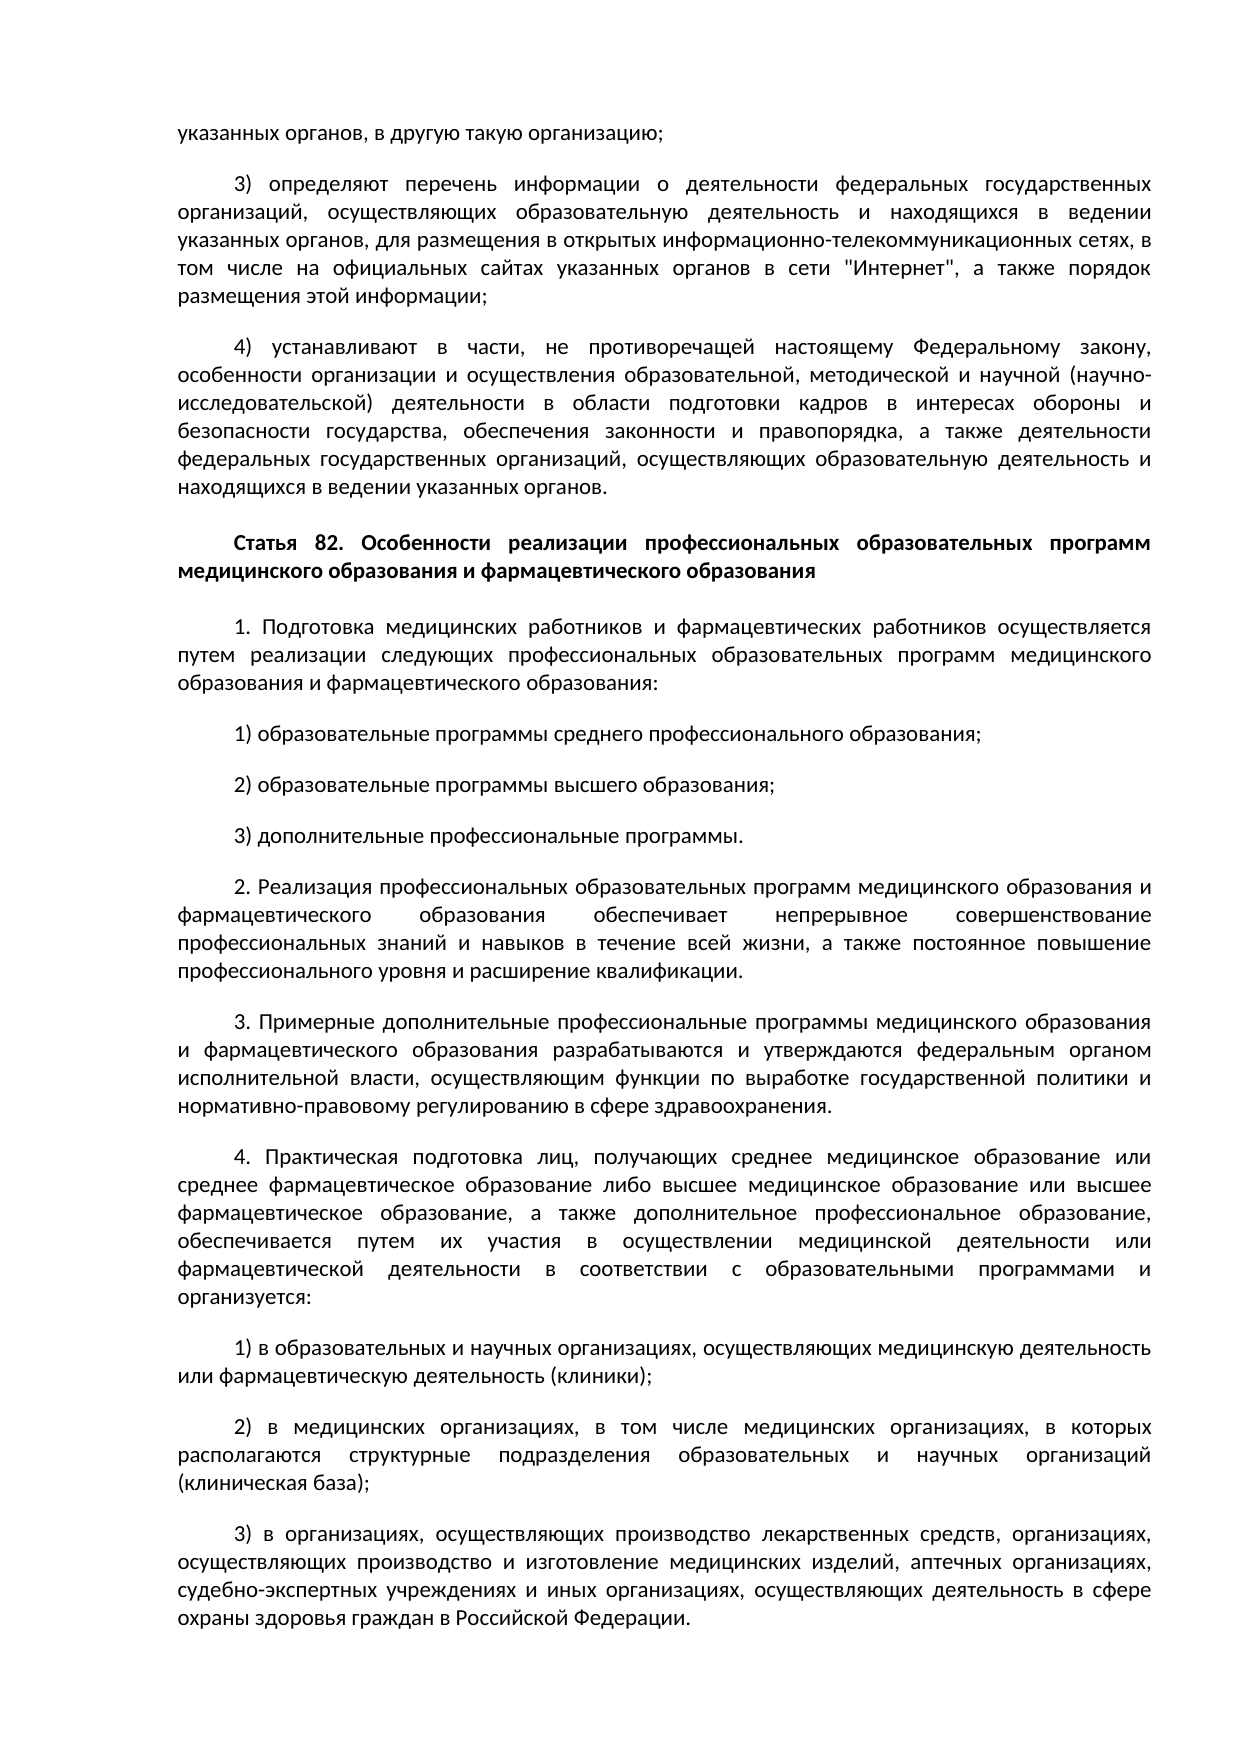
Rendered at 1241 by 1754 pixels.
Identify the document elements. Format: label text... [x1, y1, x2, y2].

text 4) устанавливают в части, не противоречащей настоящему Федеральному закону, особенности организации и осуществления образовательной, методической и научной (научно-исследовательской) деятельности в области подготовки кадров в интересах обороны и безопасности государства, обеспечения законности и правопорядка, а также деятельности федеральных государственных организаций, осуществляющих образовательную деятельность и находящихся в ведении указанных органов. [177, 332, 1152, 500]
text 2) в медицинских организациях, в том числе медицинских организациях, в которых располагаются структурные подразделения образовательных и научных организаций (клиническая база); [177, 1412, 1152, 1496]
text 1. Подготовка медицинских работников и фармацевтических работников осуществляется путем реализации следующих профессиональных образовательных программ медицинского образования и фармацевтического образования: [177, 612, 1152, 696]
text 3) в организациях, осуществляющих производство лекарственных средств, организациях, осуществляющих производство и изготовление медицинских изделий, аптечных организациях, судебно-экспертных учреждениях и иных организациях, осуществляющих деятельность в сфере охраны здоровья граждан в Российской Федерации. [177, 1519, 1152, 1631]
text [177, 118, 1152, 146]
text 1) образовательные программы среднего профессионального образования; [177, 719, 1152, 747]
title Статья 82. Особенности реализации профессиональных образовательных программ медицинского образования и фармацевтического образования [177, 528, 1152, 584]
text 3. Примерные дополнительные профессиональные программы медицинского образования и фармацевтического образования разрабатываются и утверждаются федеральным органом исполнительной власти, осуществляющим функции по выработке государственной политики и нормативно-правовому регулированию в сфере здравоохранения. [177, 1007, 1152, 1119]
text 2) образовательные программы высшего образования; [177, 770, 1152, 798]
text 2. Реализация профессиональных образовательных программ медицинского образования и фармацевтического образования обеспечивает непрерывное совершенствование профессиональных знаний и навыков в течение всей жизни, а также постоянное повышение профессионального уровня и расширение квалификации. [177, 872, 1152, 984]
text 4. Практическая подготовка лиц, получающих среднее медицинское образование или среднее фармацевтическое образование либо высшее медицинское образование или высшее фармацевтическое образование, а также дополнительное профессиональное образование, обеспечивается путем их участия в осуществлении медицинской деятельности или фармацевтической деятельности в соответствии с образовательными программами и организуется: [177, 1142, 1152, 1310]
text 3) дополнительные профессиональные программы. [177, 821, 1152, 849]
text 3) определяют перечень информации о деятельности федеральных государственных организаций, осуществляющих образовательную деятельность и находящихся в ведении указанных органов, для размещения в открытых информационно-телекоммуникационных сетях, в том числе на официальных сайтах указанных органов в сети "Интернет", а также порядок размещения этой информации; [177, 169, 1152, 309]
text 1) в образовательных и научных организациях, осуществляющих медицинскую деятельность или фармацевтическую деятельность (клиники); [177, 1333, 1152, 1389]
